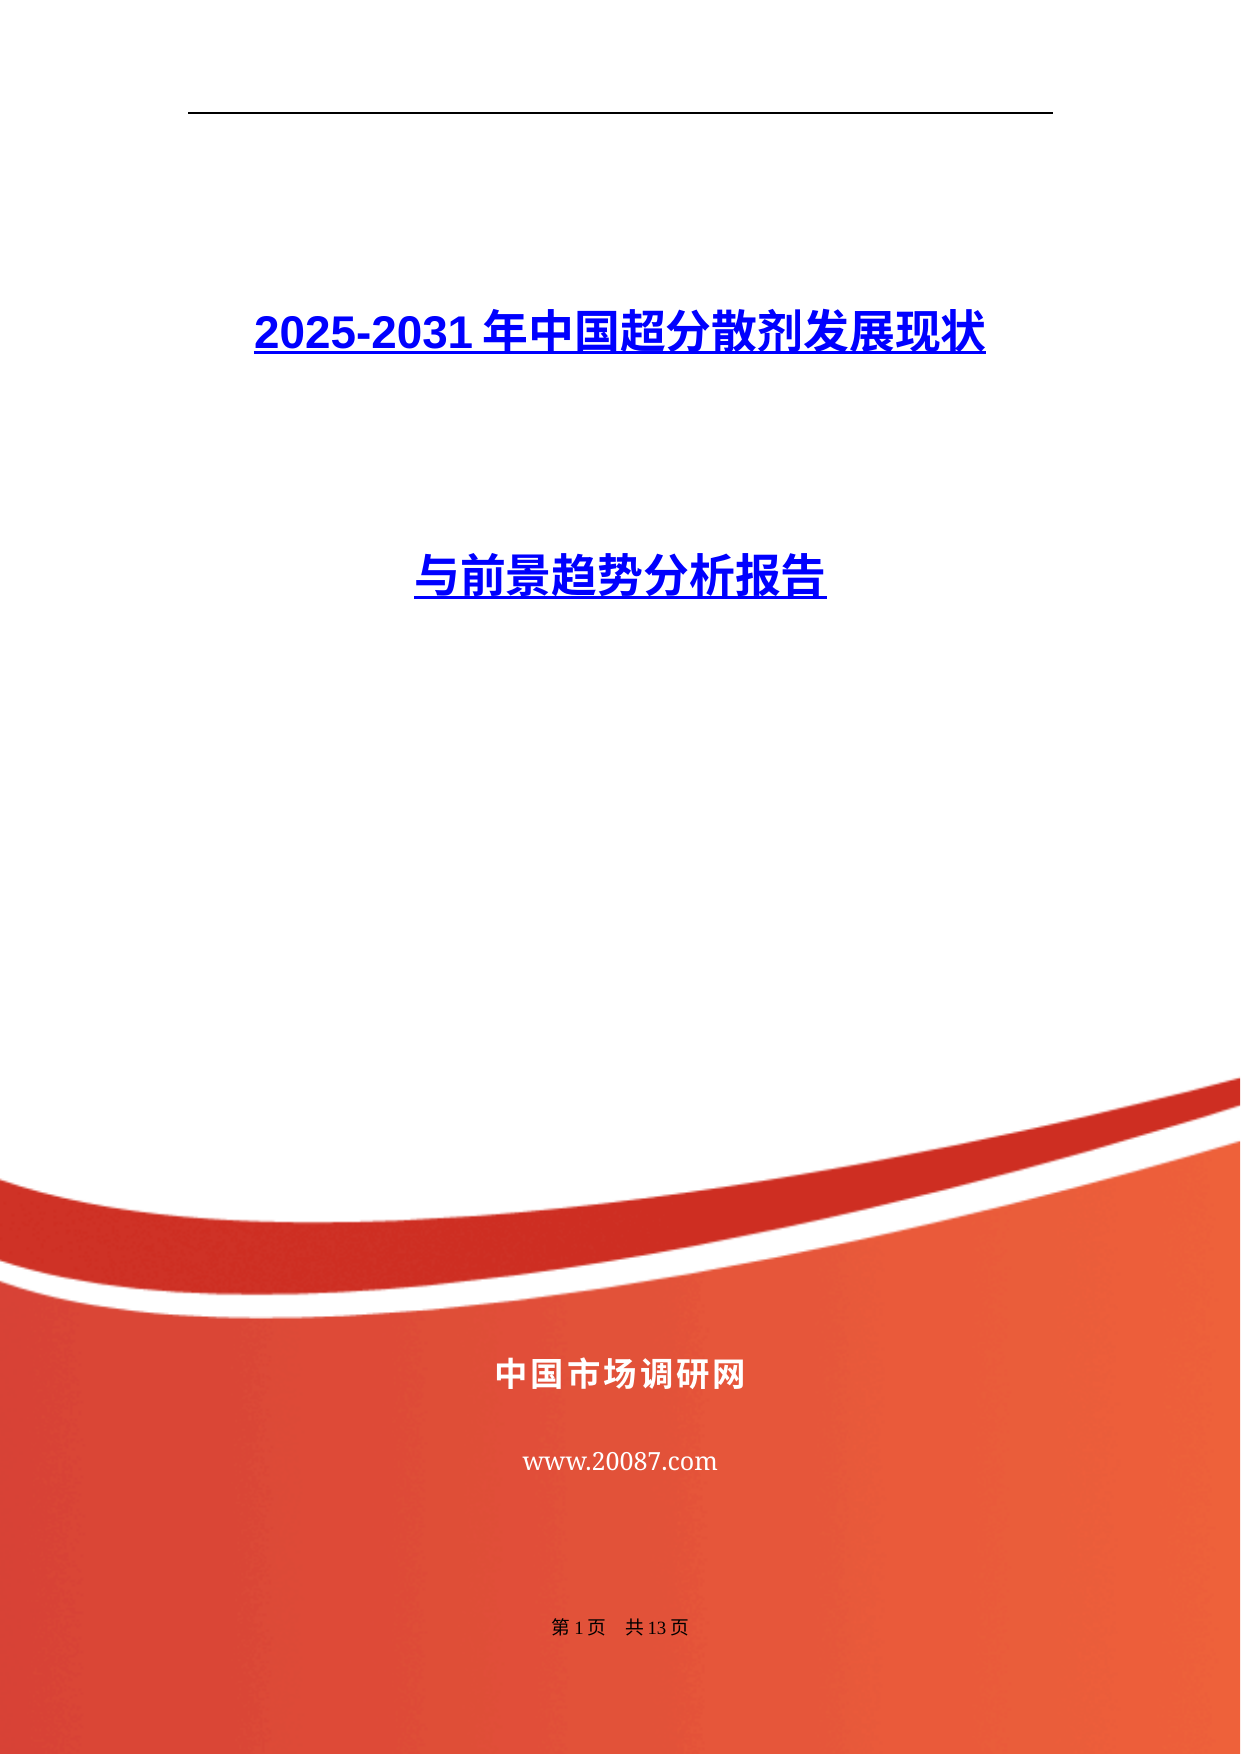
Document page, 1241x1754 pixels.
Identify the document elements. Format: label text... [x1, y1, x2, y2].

table_header 2025-2031年中国超分散剂发展现状与前景趋势分析报告 [188, 207, 1053, 773]
text www.20087.com [187, 1428, 1053, 1493]
picture [0, 1006, 1241, 1754]
subtitle 中国市场调研网 [187, 1339, 1053, 1404]
